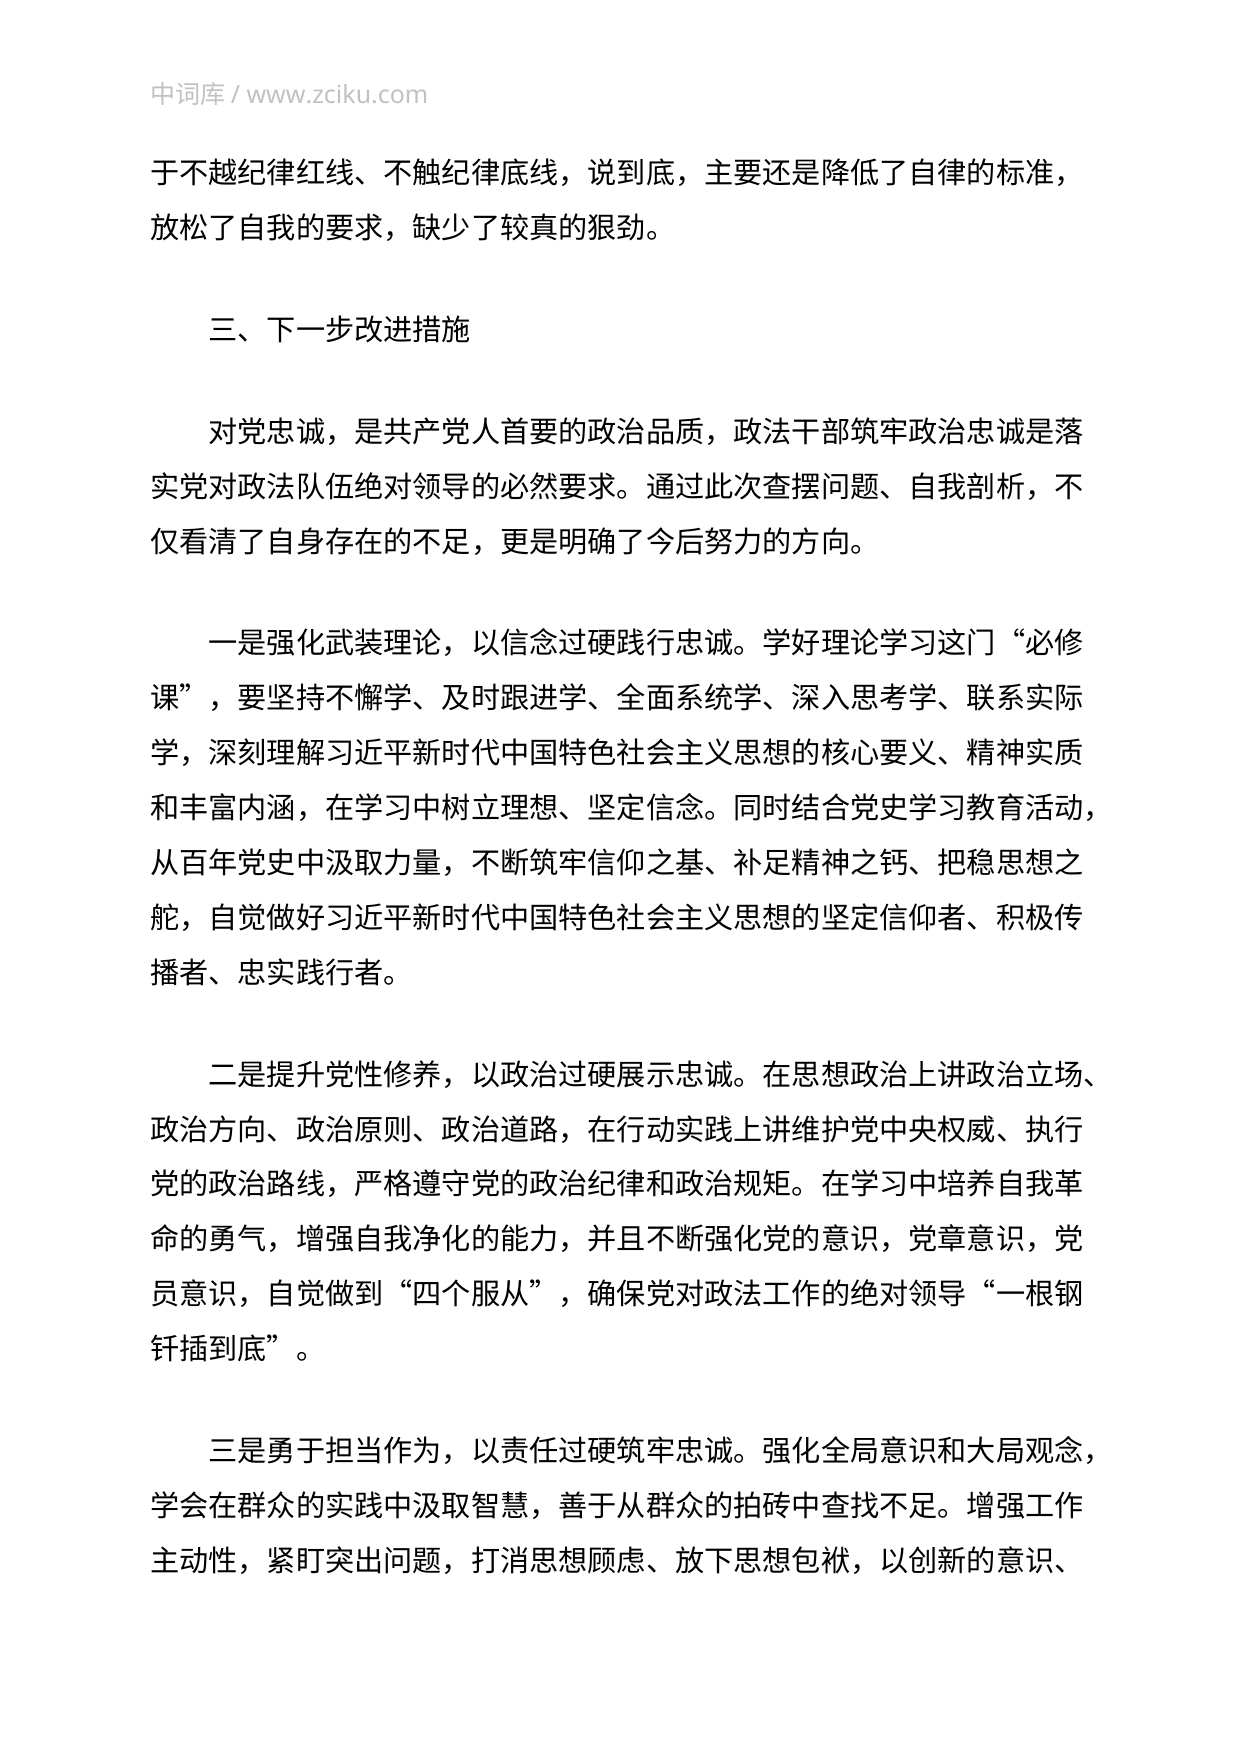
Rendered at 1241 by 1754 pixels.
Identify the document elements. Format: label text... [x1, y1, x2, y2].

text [150, 150, 1090, 247]
text 二是提升党性修养，以政治过硬展示忠诚。在思想政治上讲政治立场、政治方向、政治原则、政治道路，在行动实践上讲维护党中央权威、执行党的政治路线，严格遵守党的政治纪律和政治规矩。在学习中培养自我革命的勇气，增强自我净化的能力，并且不断强化党的意识，党章意识，党员意识，自觉做到“四个服从”，确保党对政法工作的绝对领导“一根钢钎插到底”。 [150, 1051, 1090, 1368]
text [150, 1427, 1090, 1579]
text 对党忠诚，是共产党人首要的政治品质，政法干部筑牢政治忠诚是落实党对政法队伍绝对领导的必然要求。通过此次查摆问题、自我剖析，不仅看清了自身存在的不足，更是明确了今后努力的方向。 [150, 408, 1090, 561]
text 三、下一步改进措施 [150, 307, 1090, 349]
text 一是强化武装理论，以信念过硬践行忠诚。学好理论学习这门“必修课”，要坚持不懈学、及时跟进学、全面系统学、深入思考学、联系实际学，深刻理解习近平新时代中国特色社会主义思想的核心要义、精神实质和丰富内涵，在学习中树立理想、坚定信念。同时结合党史学习教育活动，从百年党史中汲取力量，不断筑牢信仰之基、补足精神之钙、把稳思想之舵，自觉做好习近平新时代中国特色社会主义思想的坚定信仰者、积极传播者、忠实践行者。 [150, 620, 1090, 992]
